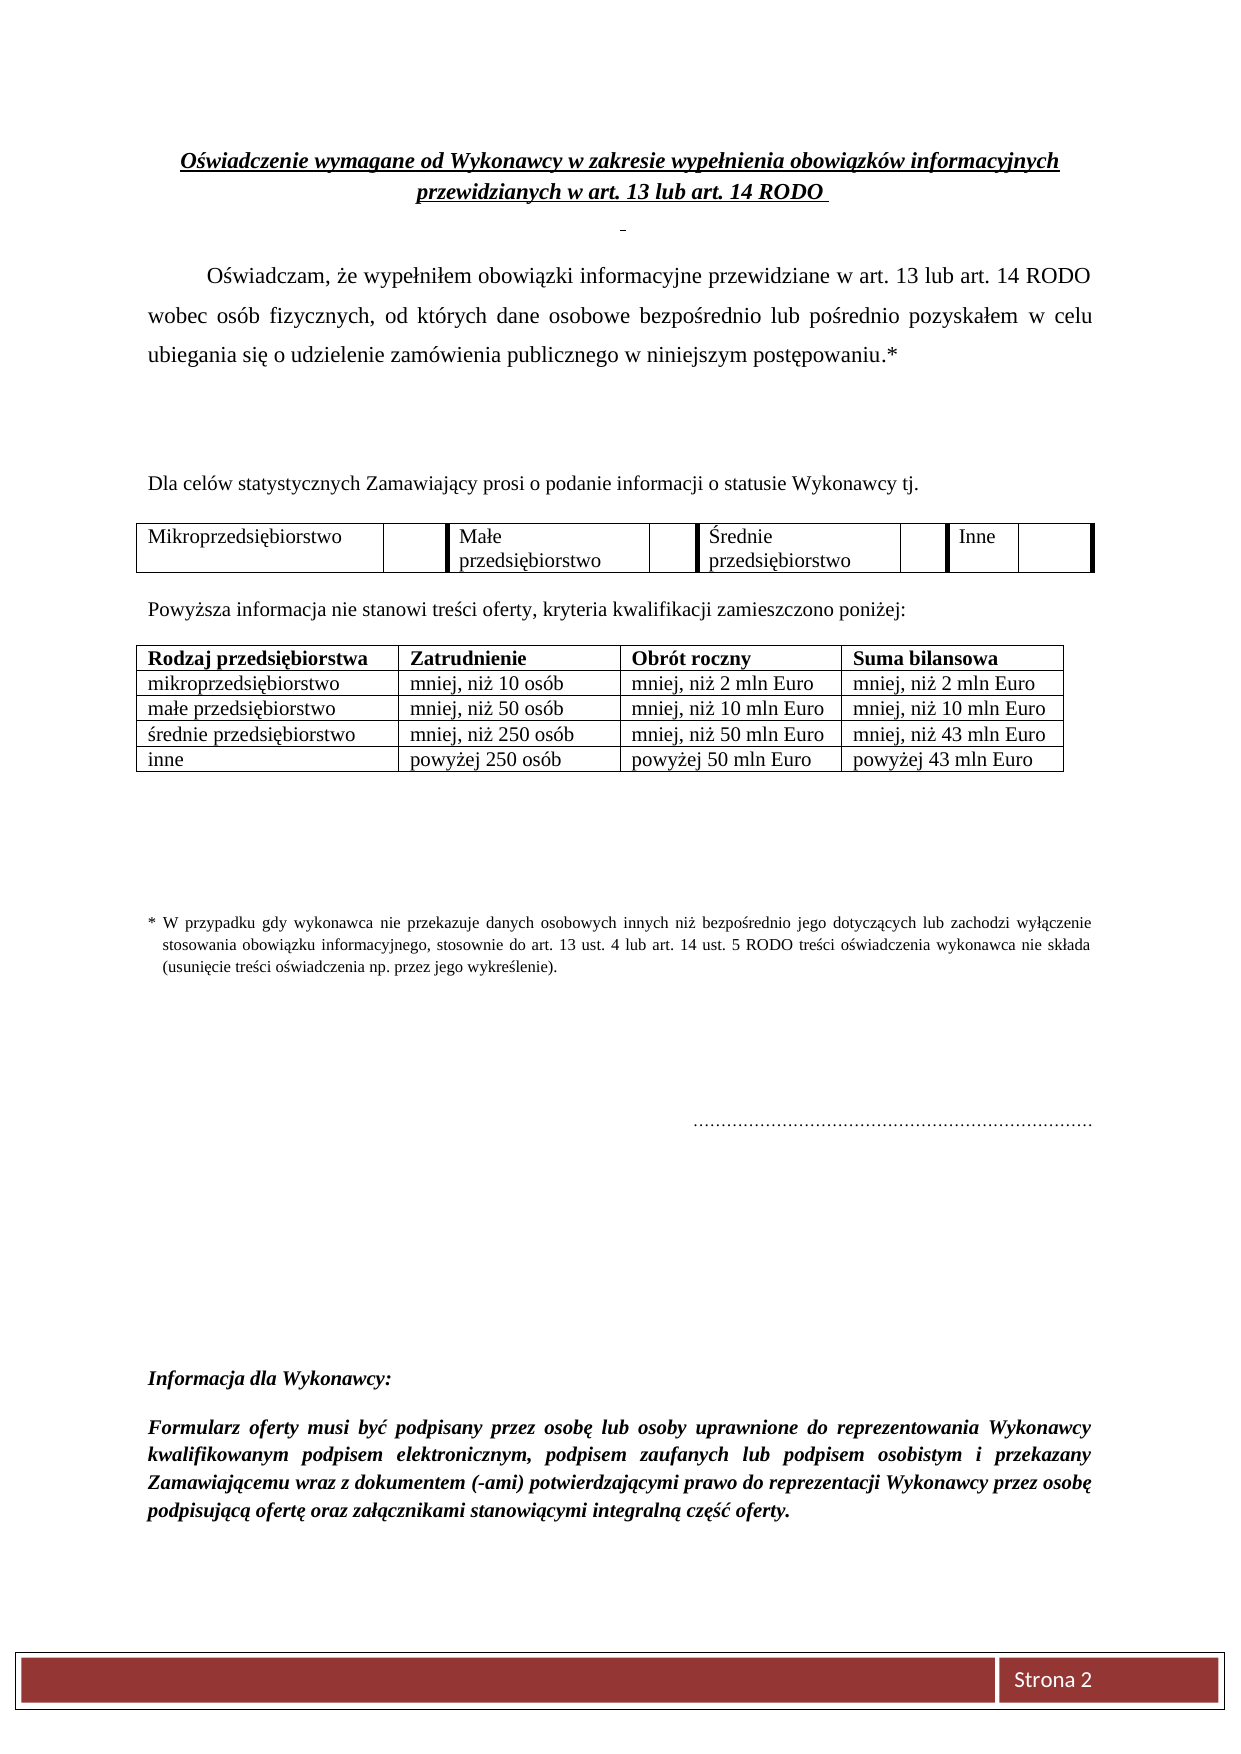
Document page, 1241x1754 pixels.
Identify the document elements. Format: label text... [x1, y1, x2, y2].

text Oświadczenie wymagane od Wykonawcy w zakresie wypełnienia obowiązków informacyjnych przewidzianych w art. 13 lub art. 14 RODO [148, 148, 1093, 204]
table_cell mniej, niż 50 osób [399, 696, 620, 720]
table_cell mniej, niż 10 mln Euro [621, 696, 841, 720]
table_header Mikroprzedsiębiorstwo [137, 524, 383, 572]
text Dla celów statystycznych Zamawiający prosi o podanie informacji o statusie Wykonawcy tj. [148, 471, 1093, 495]
table_cell powyżej 50 mln Euro [621, 747, 841, 771]
table_cell inne [137, 747, 398, 771]
text Formularz oferty musi być podpisany przez osobę lub osoby uprawnione do reprezentowania Wykonawcy kwalifikowanym podpisem elektronicznym, podpisem zaufanych lub podpisem osobistym i przekazany Zamawiającemu wraz z dokumentem (-ami) potwierdzającymi prawo do reprezentacji Wykonawcy przez osobę podpisującą ofertę oraz załącznikami stanowiącymi integralną część oferty. [148, 1415, 1093, 1522]
table_header Małe przedsiębiorstwo [450, 524, 649, 572]
text Oświadczam, że wypełniłem obowiązki informacyjne przewidziane w art. 13 lub art. 14 RODO wobec osób fizycznych, od których dane osobowe bezpośrednio lub pośrednio pozyskałem w celu ubiegania się o udzielenie zamówienia publicznego w niniejszym postępowaniu.* [148, 263, 1093, 368]
text * W przypadku gdy wykonawca nie przekazuje danych osobowych innych niż bezpośrednio jego dotyczących lub zachodzi wyłączenie stosowania obowiązku informacyjnego, stosownie do art. 13 ust. 4 lub art. 14 ust. 5 RODO treści oświadczenia wykonawca nie składa (usunięcie treści oświadczenia np. przez jego wykreślenie). [148, 913, 1093, 976]
table_cell małe przedsiębiorstwo [137, 696, 398, 720]
table_cell mikroprzedsiębiorstwo [137, 671, 398, 695]
table_cell mniej, niż 50 mln Euro [621, 721, 841, 746]
table_cell powyżej 43 mln Euro [842, 747, 1063, 771]
table_header [384, 524, 445, 572]
table_header Suma bilansowa [842, 646, 1063, 670]
table_cell mniej, niż 10 osób [399, 671, 620, 695]
table_header Zatrudnienie [399, 646, 620, 670]
table_cell mniej, niż 10 mln Euro [842, 696, 1063, 720]
table_header [650, 524, 695, 572]
table_cell powyżej 250 osób [399, 747, 620, 771]
table_cell mniej, niż 2 mln Euro [621, 671, 841, 695]
text ……………………………………………………………… [148, 1111, 1093, 1130]
table_header Średnie przedsiębiorstwo [700, 524, 900, 572]
table_header Obrót roczny [621, 646, 841, 670]
table_header [1019, 524, 1090, 572]
table_header Inne [950, 524, 1018, 572]
table_header Rodzaj przedsiębiorstwa [137, 646, 398, 670]
text Powyższa informacja nie stanowi treści oferty, kryteria kwalifikacji zamieszczono poniżej: [148, 597, 1093, 621]
text Informacja dla Wykonawcy: [148, 1366, 1093, 1390]
table_header [901, 524, 945, 572]
table_cell mniej, niż 250 osób [399, 721, 620, 746]
table_cell mniej, niż 2 mln Euro [842, 671, 1063, 695]
table_cell mniej, niż 43 mln Euro [842, 721, 1063, 746]
table_cell średnie przedsiębiorstwo [137, 721, 398, 746]
